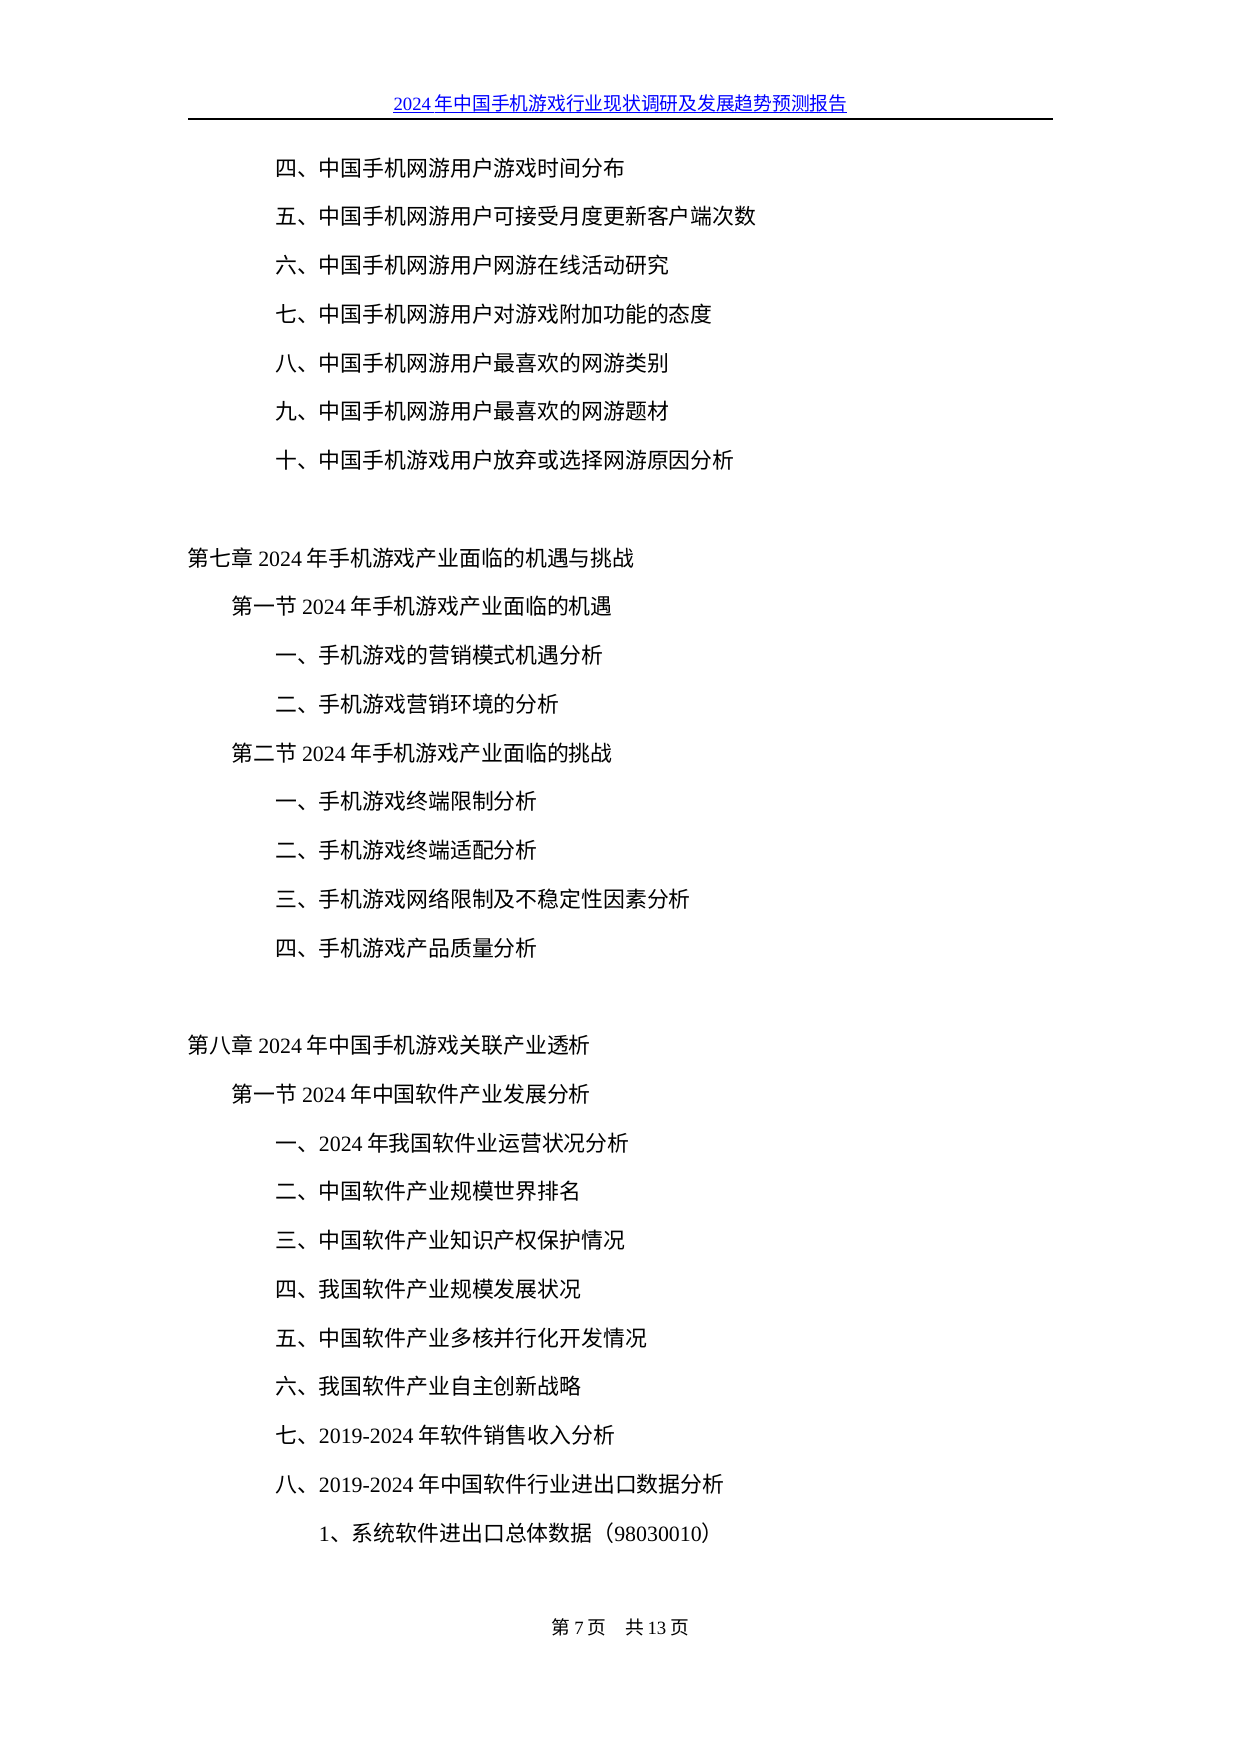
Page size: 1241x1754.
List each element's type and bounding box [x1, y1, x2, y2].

text [187, 150, 1053, 1548]
